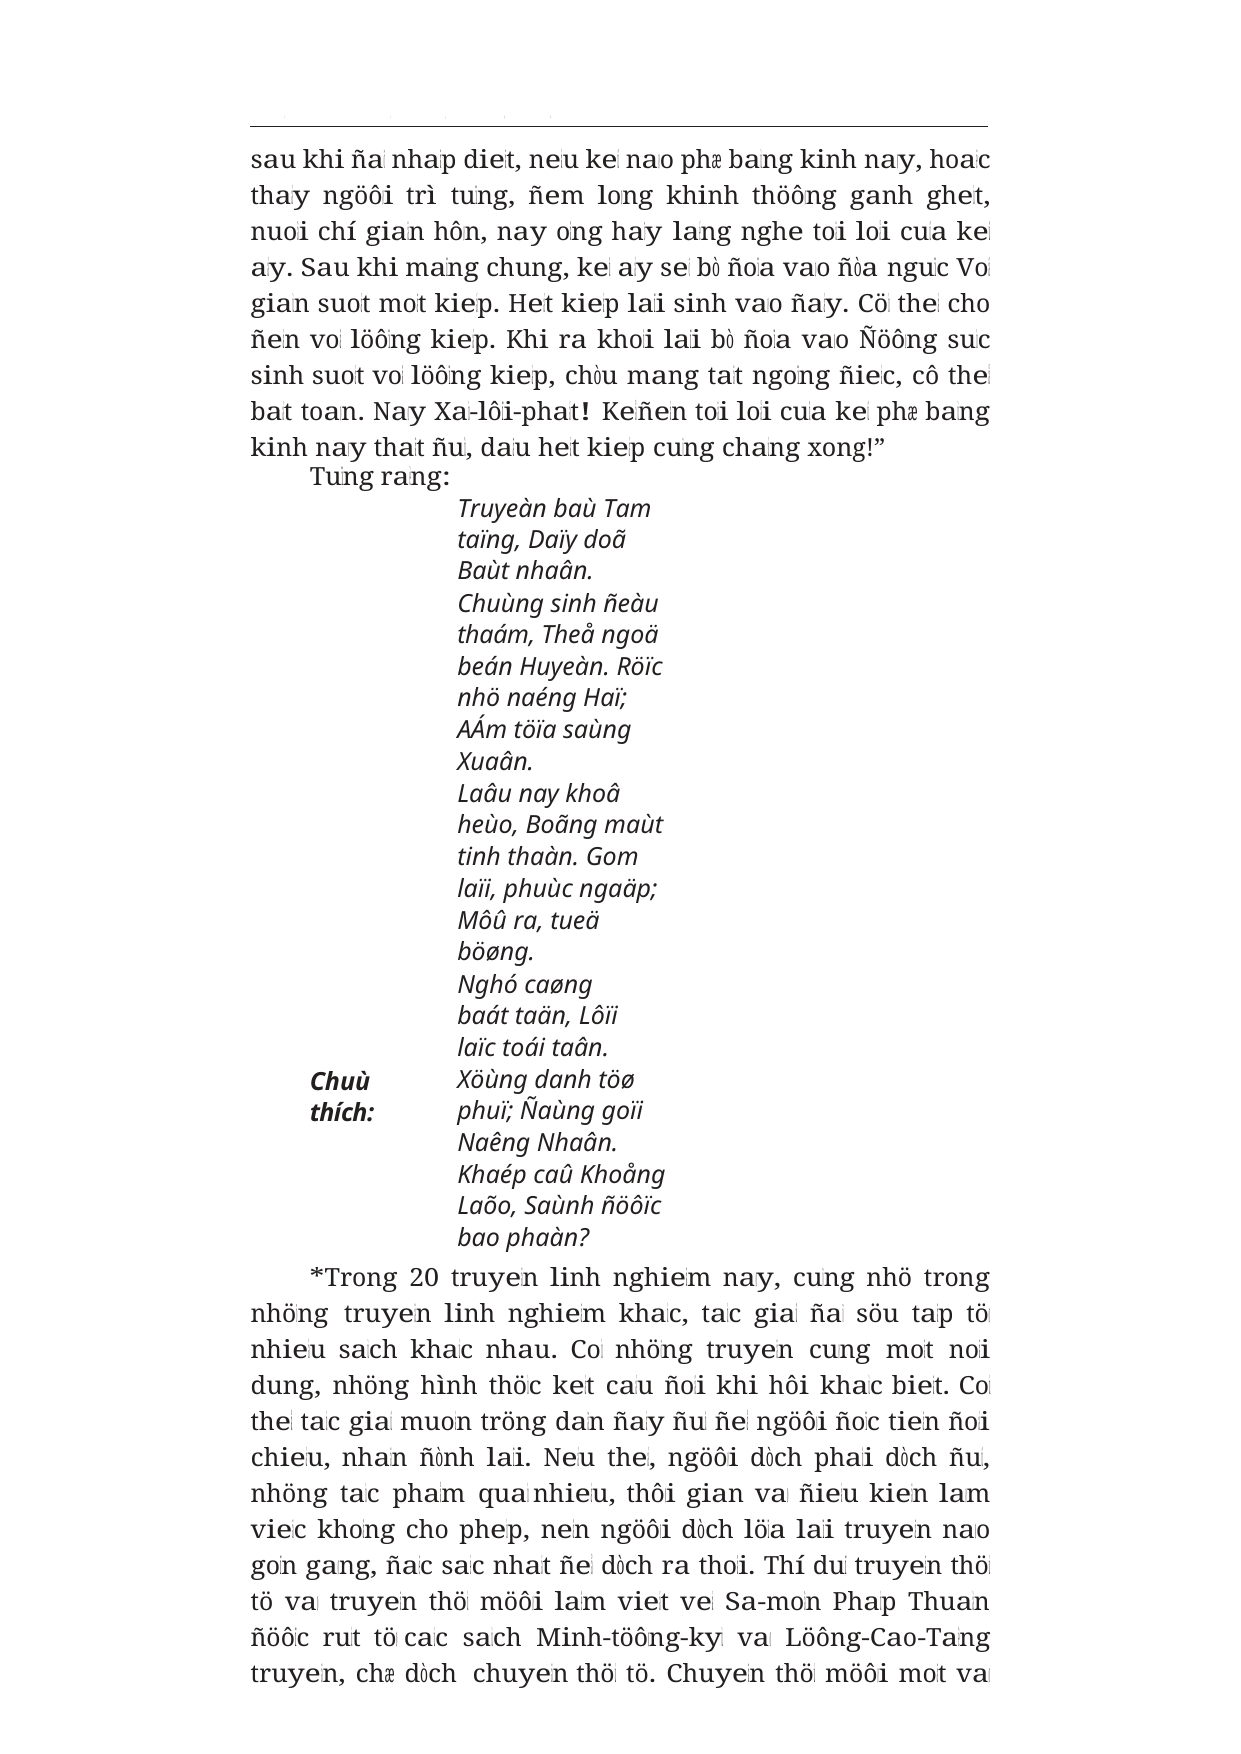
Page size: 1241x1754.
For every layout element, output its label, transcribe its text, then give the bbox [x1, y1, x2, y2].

text Chuùng sinh ñeàu thaám, Theå ngoä beán Huyeàn. Röïc nhö naéng Haï; AÁm töïa saùng Xuaân. [457, 587, 681, 778]
text sau khi ñaõ nhaäp dieät, neáu keû naøo phæ baùng kinh naøy, hoaëc thaáy ngöôøi trì tuïng, ñem loøng khinh thöôøng ganh gheùt, nuoâi chí giaän hôøn, nay oâng haõy laéng nghe toäi loåi cuûa keû aáy. Sau khi maïng chung, keû aáy seõ bò ñoïa vaøo ñòa nguïc Voâ giaùn suoát moät kieáp. Heát kieáp laïi sinh vaøo ñaáy. Cöù theá cho ñeán voâ löôïng kieáp. Khi ra khoûi laïi bò ñoïa vaøo Ñöôøng suùc sinh suoát voâ löôïng kieáp, chòu mang taät ngoïng ñieác, cô theå baát toaøn. Naøy Xaù-lôïi-phaát! Keå ñeán toäi loåi cuûa keû phæ baùng kinh naøy thaät ñuû, daãu heát kieáp cuõng chaúng xong!” [250, 142, 990, 464]
text Truyeàn baù Tam taïng, Daïy doã Baùt nhaân. [457, 492, 673, 587]
text Xöùng danh töø phuï; Ñaùng goïi Naêng Nhaân. Khaép caû Khoång Laõo, Saùnh ñöôïc bao phaàn? [457, 1063, 685, 1254]
text Nghó caøng baát taän, Lôïi laïc toái taân. [457, 968, 650, 1063]
text Laâu nay khoâ heùo, Boãng maùt tinh thaàn. Gom laïi, phuùc ngaäp; Môû ra, tueä böøng. [457, 778, 670, 968]
text Chuù thích: [309, 1066, 423, 1127]
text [250, 1259, 990, 1690]
text Tuïng raèng: [309, 466, 1092, 490]
